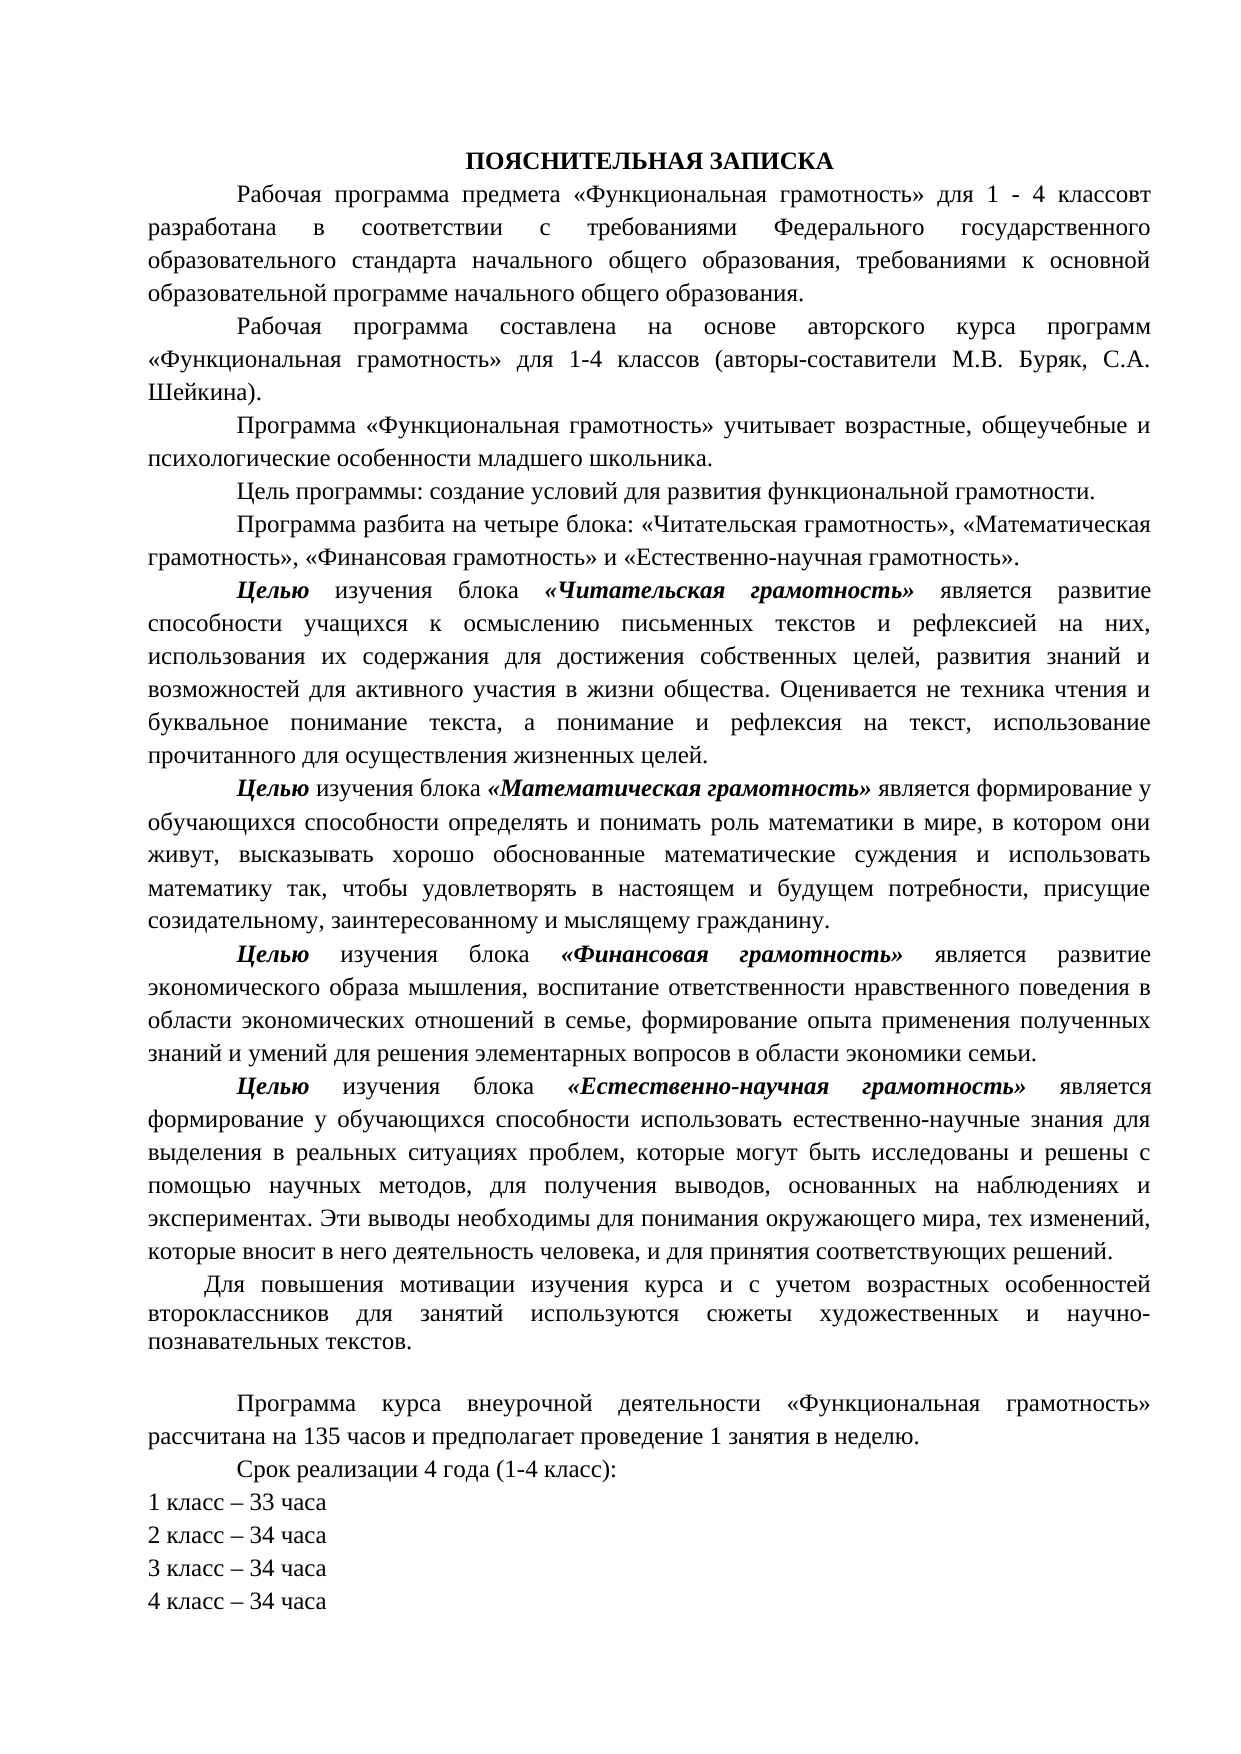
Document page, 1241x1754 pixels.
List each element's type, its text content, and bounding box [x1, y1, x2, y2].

text Срок реализации 4 года (1-4 класс): [148, 1454, 1152, 1483]
text Рабочая программа составлена на основе авторского курса программ «Функциональная грамотность» для 1-4 классов (авторы-составители М.В. Буряк, С.А. Шейкина). [148, 311, 1152, 406]
text ПОЯСНИТЕЛЬНАЯ ЗАПИСКА [148, 146, 1152, 175]
text 4 класс – 34 часа [148, 1586, 1152, 1615]
text Целью изучения блока «Читательская грамотность» является развитие способности учащихся к осмыслению письменных текстов и рефлексией на них, использования их содержания для достижения собственных целей, развития знаний и возможностей для активного участия в жизни общества. Оценивается не техника чтения и буквальное понимание текста, а понимание и рефлексия на текст, использование прочитанного для осуществления жизненных целей. [148, 575, 1152, 769]
text Программа «Функциональная грамотность» учитывает возрастные, общеучебные и психологические особенности младшего школьника. [148, 410, 1152, 472]
text Программа разбита на четыре блока: «Читательская грамотность», «Математическая грамотность», «Финансовая грамотность» и «Естественно-научная грамотность». [148, 509, 1152, 571]
text Цель программы: создание условий для развития функциональной грамотности. [148, 476, 1152, 505]
text Целью изучения блока «Математическая грамотность» является формирование у обучающихся способности определять и понимать роль математики в мире, в котором они живут, высказывать хорошо обоснованные математические суждения и использовать математику так, чтобы удовлетворять в настоящем и будущем потребности, присущие созидательному, заинтересованному и мыслящему гражданину. [148, 773, 1152, 934]
text 3 класс – 34 часа [148, 1553, 1152, 1582]
text Целью изучения блока «Финансовая грамотность» является развитие экономического образа мышления, воспитание ответственности нравственного поведения в области экономических отношений в семье, формирование опыта применения полученных знаний и умений для решения элементарных вопросов в области экономики семьи. [148, 939, 1152, 1066]
text Рабочая программа предмета «Функциональная грамотность» для 1 - 4 классовт разработана в соответствии с требованиями Федерального государственного образовательного стандарта начального общего образования, требованиями к основной образовательной программе начального общего образования. [148, 179, 1152, 307]
text 1 класс – 33 часа [148, 1487, 1152, 1516]
text 2 класс – 34 часа [148, 1520, 1152, 1549]
text Программа курса внеурочной деятельности «Функциональная грамотность» рассчитана на 135 часов и предполагает проведение 1 занятия в неделю. [148, 1388, 1152, 1450]
text Для повышения мотивации изучения курса и с учетом возрастных особенностей второклассников для занятий используются сюжеты художественных и научно-познавательных текстов. [148, 1269, 1152, 1355]
text Целью изучения блока «Естественно-научная грамотность» является формирование у обучающихся способности использовать естественно-научные знания для выделения в реальных ситуациях проблем, которые могут быть исследованы и решены с помощью научных методов, для получения выводов, основанных на наблюдениях и экспериментах. Эти выводы необходимы для понимания окружающего мира, тех изменений, которые вносит в него деятельность человека, и для принятия соответствующих решений. [148, 1071, 1152, 1264]
